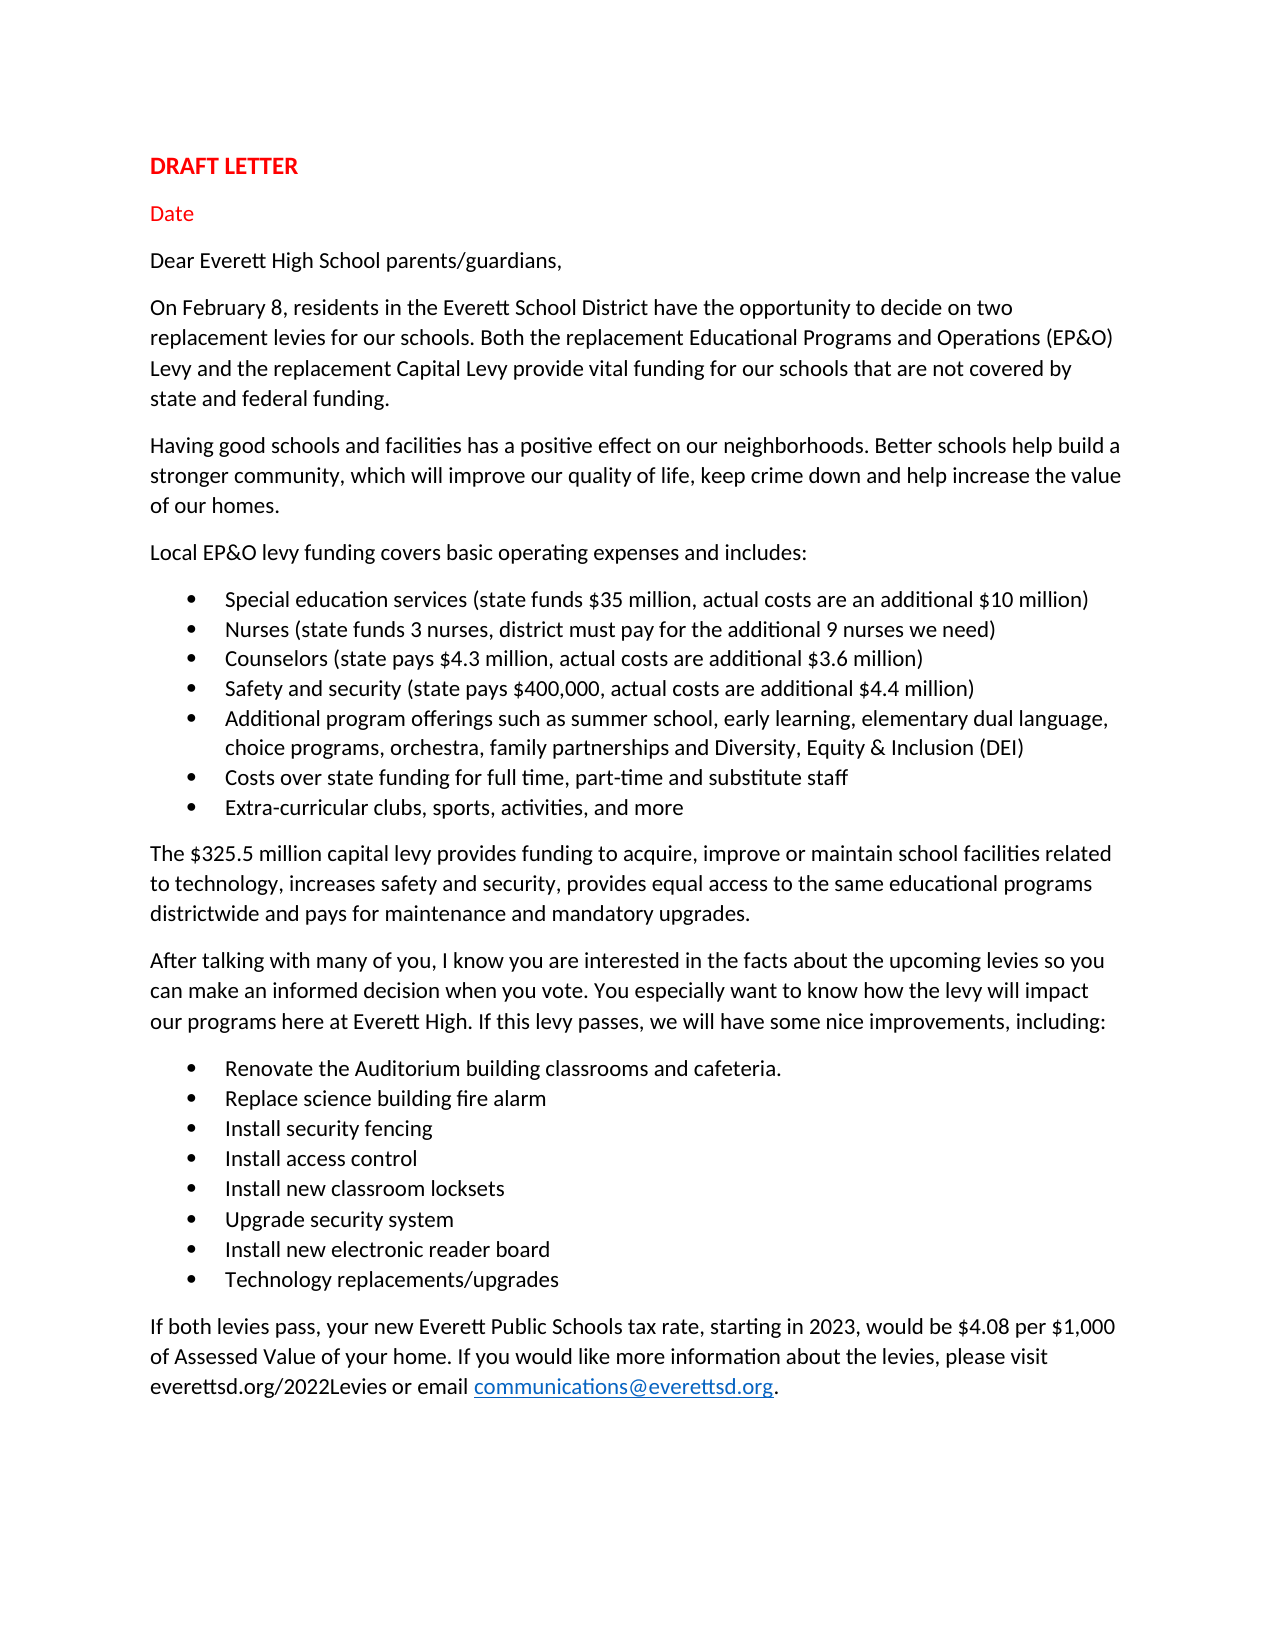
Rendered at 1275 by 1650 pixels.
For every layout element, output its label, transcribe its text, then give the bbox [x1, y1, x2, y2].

text DRAFT LETTER [150, 150, 1125, 181]
text Date [150, 199, 1125, 228]
list Technology replacements/upgrades [187, 1265, 1125, 1293]
text If both levies pass, your new Everett Public Schools tax rate, starting in 2023, would be $4.08 per $1,000 of Assessed Value of your home. If you would like more information about the levies, please visit everettsd.org/2022Levies or email communications@everettsd.org. [150, 1312, 1125, 1401]
list Counselors (state pays $4.3 million, actual costs are additional $3.6 million) [187, 644, 1125, 672]
list Replace science building fire alarm [187, 1084, 1125, 1112]
text On February 8, residents in the Everett School District have the opportunity to decide on two replacement levies for our schools. Both the replacement Educational Programs and Operations (EP&O) Levy and the replacement Capital Levy provide vital funding for our schools that are not covered by state and federal funding. [150, 293, 1125, 412]
text Having good schools and facilities has a positive effect on our neighborhoods. Better schools help build a stronger community, which will improve our quality of life, keep crime down and help increase the value of our homes. [150, 431, 1125, 519]
list Upgrade security system [187, 1205, 1125, 1233]
list Costs over state funding for full time, part-time and substitute staff [187, 763, 1125, 791]
list Renovate the Auditorium building classrooms and cafeteria. [187, 1054, 1125, 1082]
list Install new electronic reader board [187, 1235, 1125, 1263]
text After talking with many of you, I know you are interested in the facts about the upcoming levies so you can make an informed decision when you vote. You especially want to know how the levy will impact our programs here at Everett High. If this levy passes, we will have some nice improvements, including: [150, 946, 1125, 1035]
list Install new classroom locksets [187, 1174, 1125, 1203]
list Safety and security (state pays $400,000, actual costs are additional $4.4 million) [187, 674, 1125, 702]
list Nurses (state funds 3 nurses, district must pay for the additional 9 nurses we need) [187, 615, 1125, 643]
text Local EP&O levy funding covers basic operating expenses and includes: [150, 538, 1125, 566]
list Additional program offerings such as summer school, early learning, elementary dual language, choice programs, orchestra, family partnerships and Diversity, Equity & Inclusion (DEI) [187, 704, 1125, 761]
list Special education services (state funds $35 million, actual costs are an additional $10 million) [187, 585, 1125, 613]
text Dear Everett High School parents/guardians, [150, 246, 1125, 274]
text The $325.5 million capital levy provides funding to acquire, improve or maintain school facilities related to technology, increases safety and security, provides equal access to the same educational programs districtwide and pays for maintenance and mandatory upgrades. [150, 839, 1125, 928]
list Install access control [187, 1144, 1125, 1172]
list Install security fencing [187, 1114, 1125, 1142]
list Extra-curricular clubs, sports, activities, and more [187, 793, 1125, 821]
